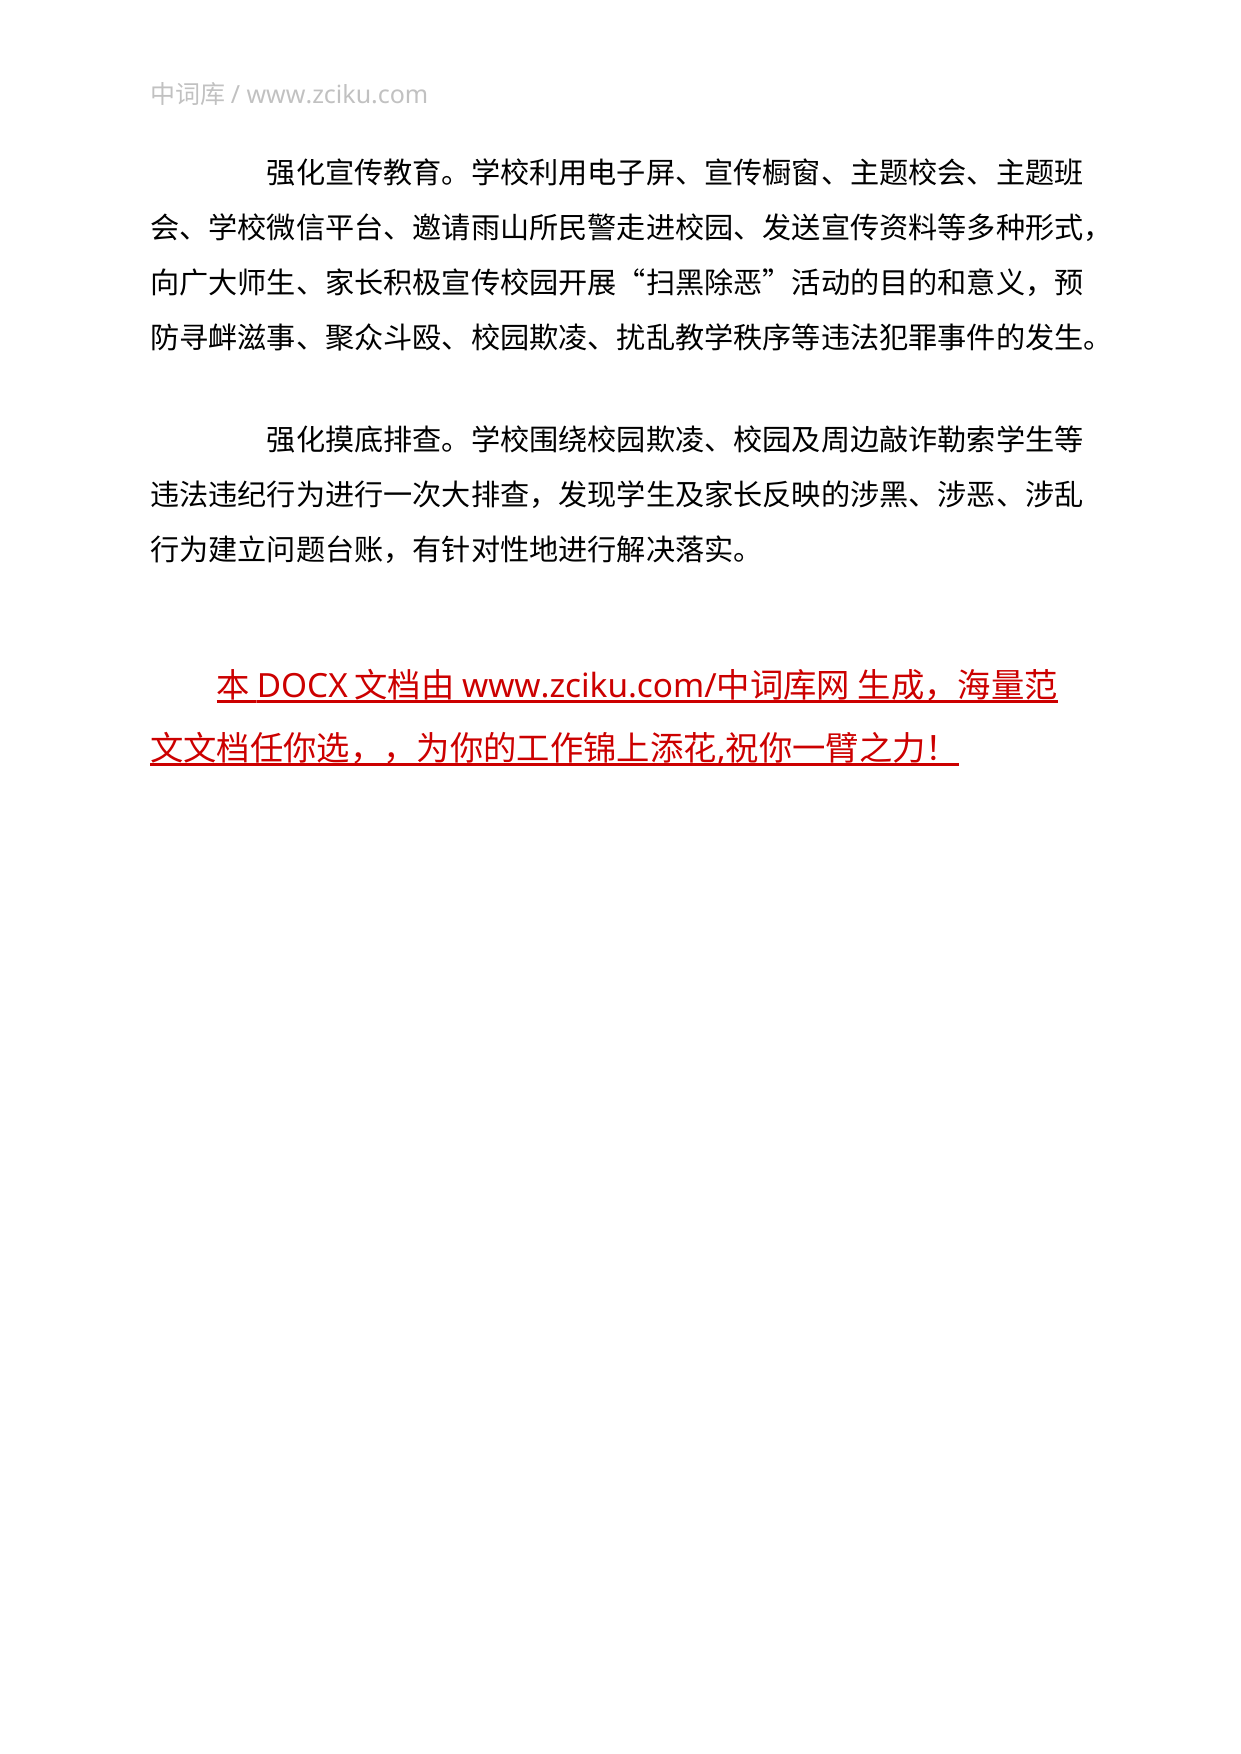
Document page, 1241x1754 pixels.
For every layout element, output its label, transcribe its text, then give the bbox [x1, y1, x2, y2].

text 本DOCX文档由 www.zciku.com/中词库网 生成，海量范文文档任你选，，为你的工作锦上添花,祝你一臂之力！ [150, 659, 1090, 771]
text 强化宣传教育。学校利用电子屏、宣传橱窗、主题校会、主题班会、学校微信平台、邀请雨山所民警走进校园、发送宣传资料等多种形式，向广大师生、家长积极宣传校园开展“扫黑除恶”活动的目的和意义，预防寻衅滋事、聚众斗殴、校园欺凌、扰乱教学秩序等违法犯罪事件的发生。 [150, 150, 1090, 357]
text 强化摸底排查。学校围绕校园欺凌、校园及周边敲诈勒索学生等违法违纪行为进行一次大排查，发现学生及家长反映的涉黑、涉恶、涉乱行为建立问题台账，有针对性地进行解决落实。 [150, 416, 1090, 568]
